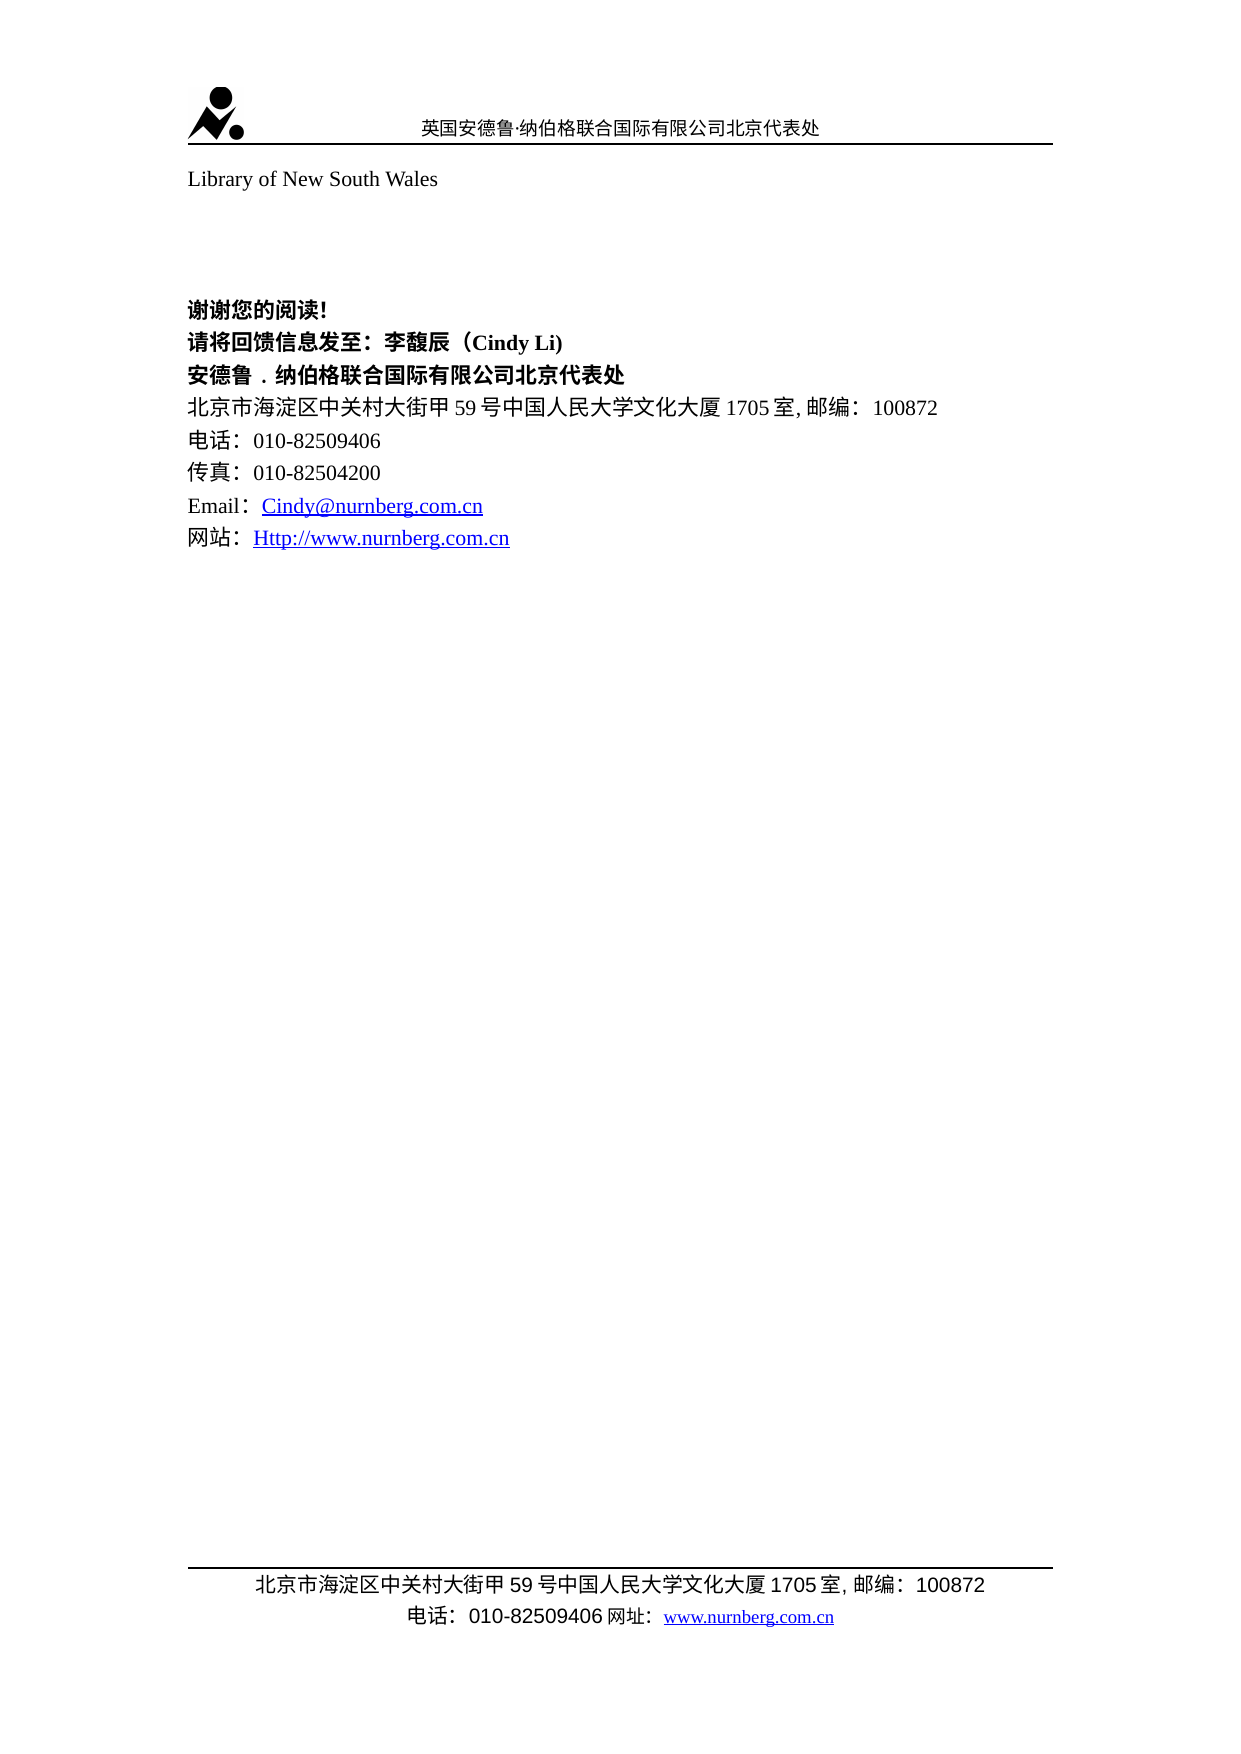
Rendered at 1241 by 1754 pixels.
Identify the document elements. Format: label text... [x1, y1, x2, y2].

text 网站：Http://www.nurnberg.com.cn [187, 520, 1053, 552]
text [187, 162, 1053, 195]
text 请将回馈信息发至：李馥辰（Cindy Li) [187, 325, 1053, 357]
picture [187, 87, 244, 140]
text 谢谢您的阅读！ [187, 292, 1053, 325]
text 安德鲁﹒纳伯格联合国际有限公司北京代表处 北京市海淀区中关村大街甲59号中国人民大学文化大厦1705室, 邮编：100872 电话：010-82509406 [187, 357, 1053, 455]
text 传真：010-82504200 Email：Cindy@nurnberg.com.cn [187, 455, 1053, 520]
